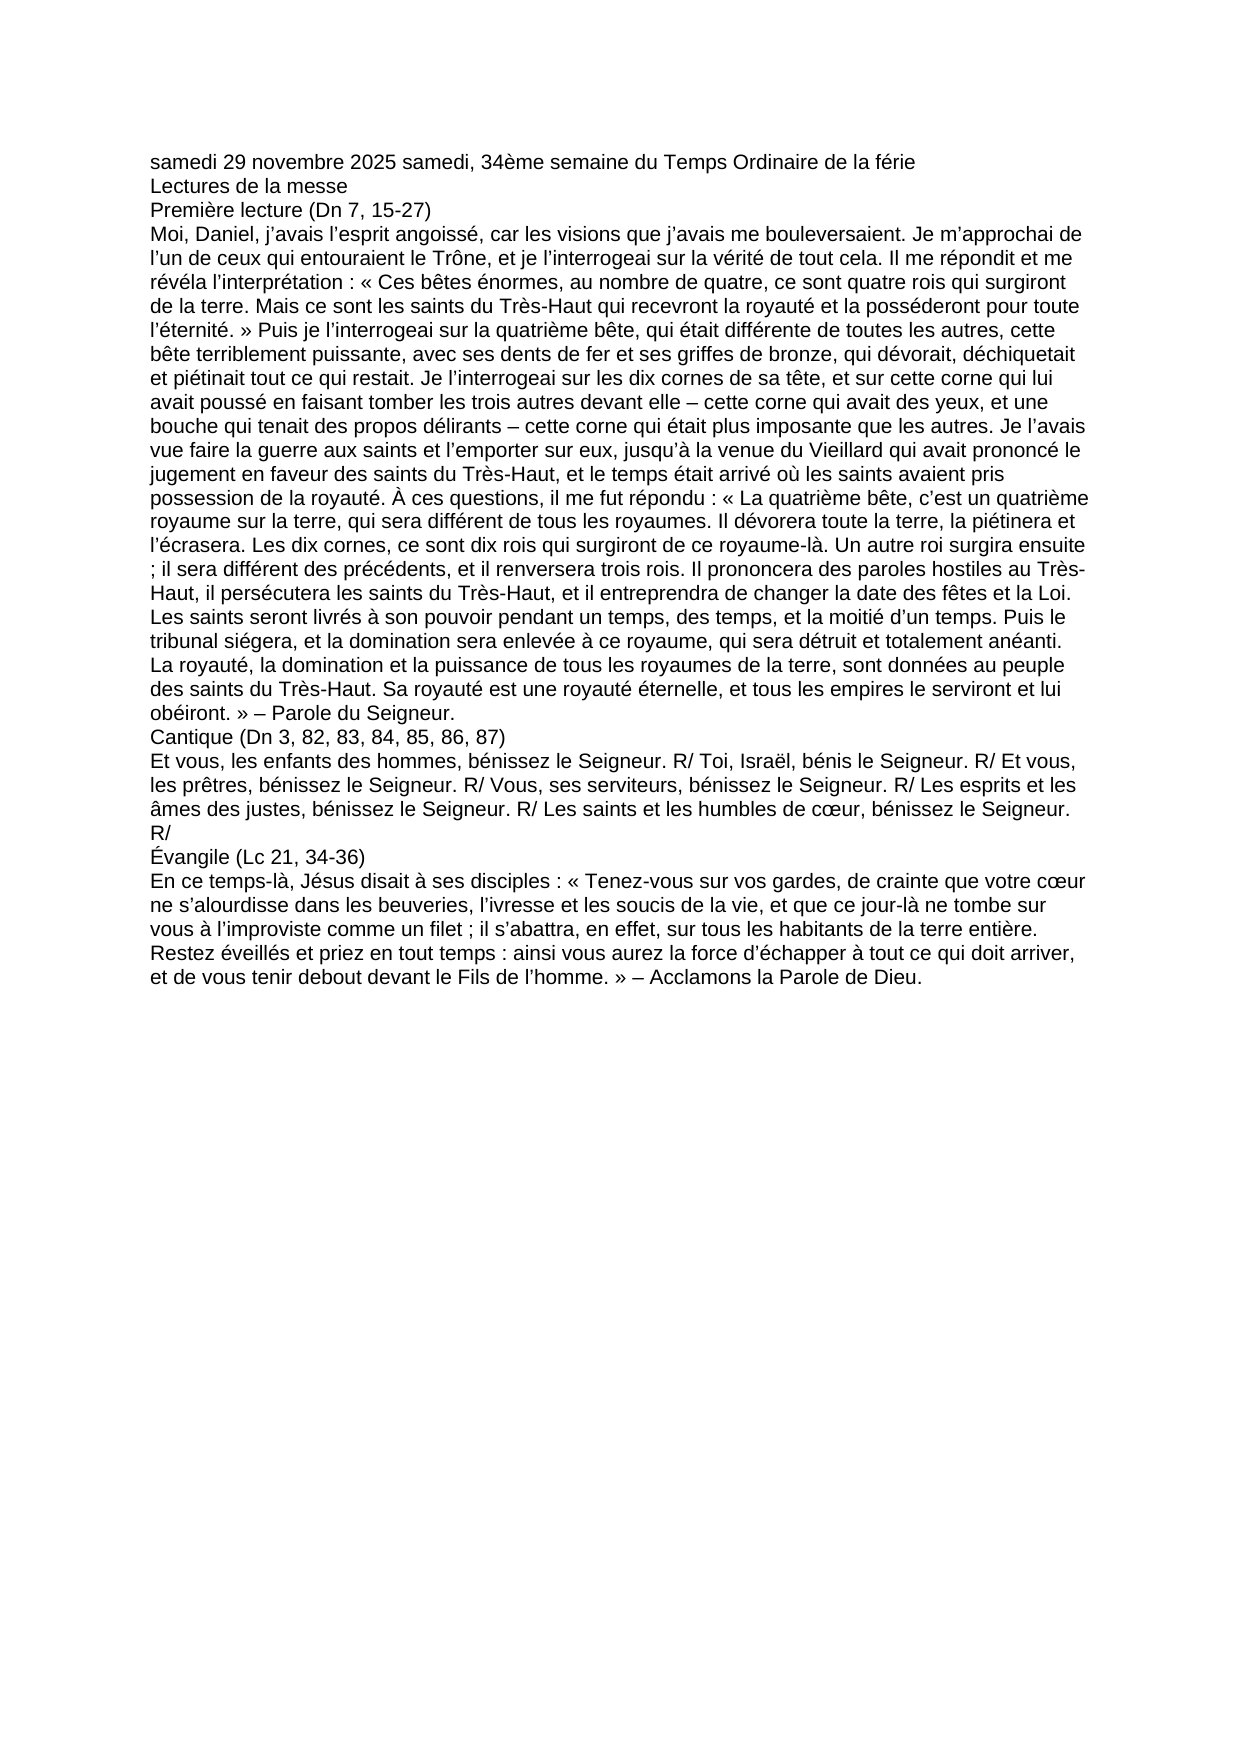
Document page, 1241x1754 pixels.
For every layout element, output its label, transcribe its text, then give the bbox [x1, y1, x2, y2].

text En ce temps-là, Jésus disait à ses disciples : « Tenez-vous sur vos gardes, de crainte que votre cœur ne s’alourdisse dans les beuveries, l’ivresse et les soucis de la vie, et que ce jour-là ne tombe sur vous à l’improviste comme un filet ; il s’abattra, en effet, sur tous les habitants de la terre entière. Restez éveillés et priez en tout temps : ainsi vous aurez la force d’échapper à tout ce qui doit arriver, et de vous tenir debout devant le Fils de l’homme. » – Acclamons la Parole de Dieu. [150, 869, 1090, 988]
text Et vous, les enfants des hommes, bénissez le Seigneur. R/ Toi, Israël, bénis le Seigneur. R/ Et vous, les prêtres, bénissez le Seigneur. R/ Vous, ses serviteurs, bénissez le Seigneur. R/ Les esprits et les âmes des justes, bénissez le Seigneur. R/ Les saints et les humbles de cœur, bénissez le Seigneur. R/ [150, 749, 1090, 845]
text Moi, Daniel, j’avais l’esprit angoissé, car les visions que j’avais me bouleversaient. Je m’approchai de l’un de ceux qui entouraient le Trône, et je l’interrogeai sur la vérité de tout cela. Il me répondit et me révéla l’interprétation : « Ces bêtes énormes, au nombre de quatre, ce sont quatre rois qui surgiront de la terre. Mais ce sont les saints du Très-Haut qui recevront la royauté et la posséderont pour toute l’éternité. » Puis je l’interrogeai sur la quatrième bête, qui était différente de toutes les autres, cette bête terriblement puissante, avec ses dents de fer et ses griffes de bronze, qui dévorait, déchiquetait et piétinait tout ce qui restait. Je l’interrogeai sur les dix cornes de sa tête, et sur cette corne qui lui avait poussé en faisant tomber les trois autres devant elle – cette corne qui avait des yeux, et une bouche qui tenait des propos délirants – cette corne qui était plus imposante que les autres. Je l’avais vue faire la guerre aux saints et l’emporter sur eux, jusqu’à la venue du Vieillard qui avait prononcé le jugement en faveur des saints du Très-Haut, et le temps était arrivé où les saints avaient pris possession de la royauté. À ces questions, il me fut répondu : « La quatrième bête, c’est un quatrième royaume sur la terre, qui sera différent de tous les royaumes. Il dévorera toute la terre, la piétinera et l’écrasera. Les dix cornes, ce sont dix rois qui surgiront de ce royaume-là. Un autre roi surgira ensuite ; il sera différent des précédents, et il renversera trois rois. Il prononcera des paroles hostiles au Très-Haut, il persécutera les saints du Très-Haut, et il entreprendra de changer la date des fêtes et la Loi. Les saints seront livrés à son pouvoir pendant un temps, des temps, et la moitié d’un temps. Puis le tribunal siégera, et la domination sera enlevée à ce royaume, qui sera détruit et totalement anéanti. La royauté, la domination et la puissance de tous les royaumes de la terre, sont données au peuple des saints du Très-Haut. Sa royauté est une royauté éternelle, et tous les empires le serviront et lui obéiront. » – Parole du Seigneur. [150, 222, 1090, 725]
